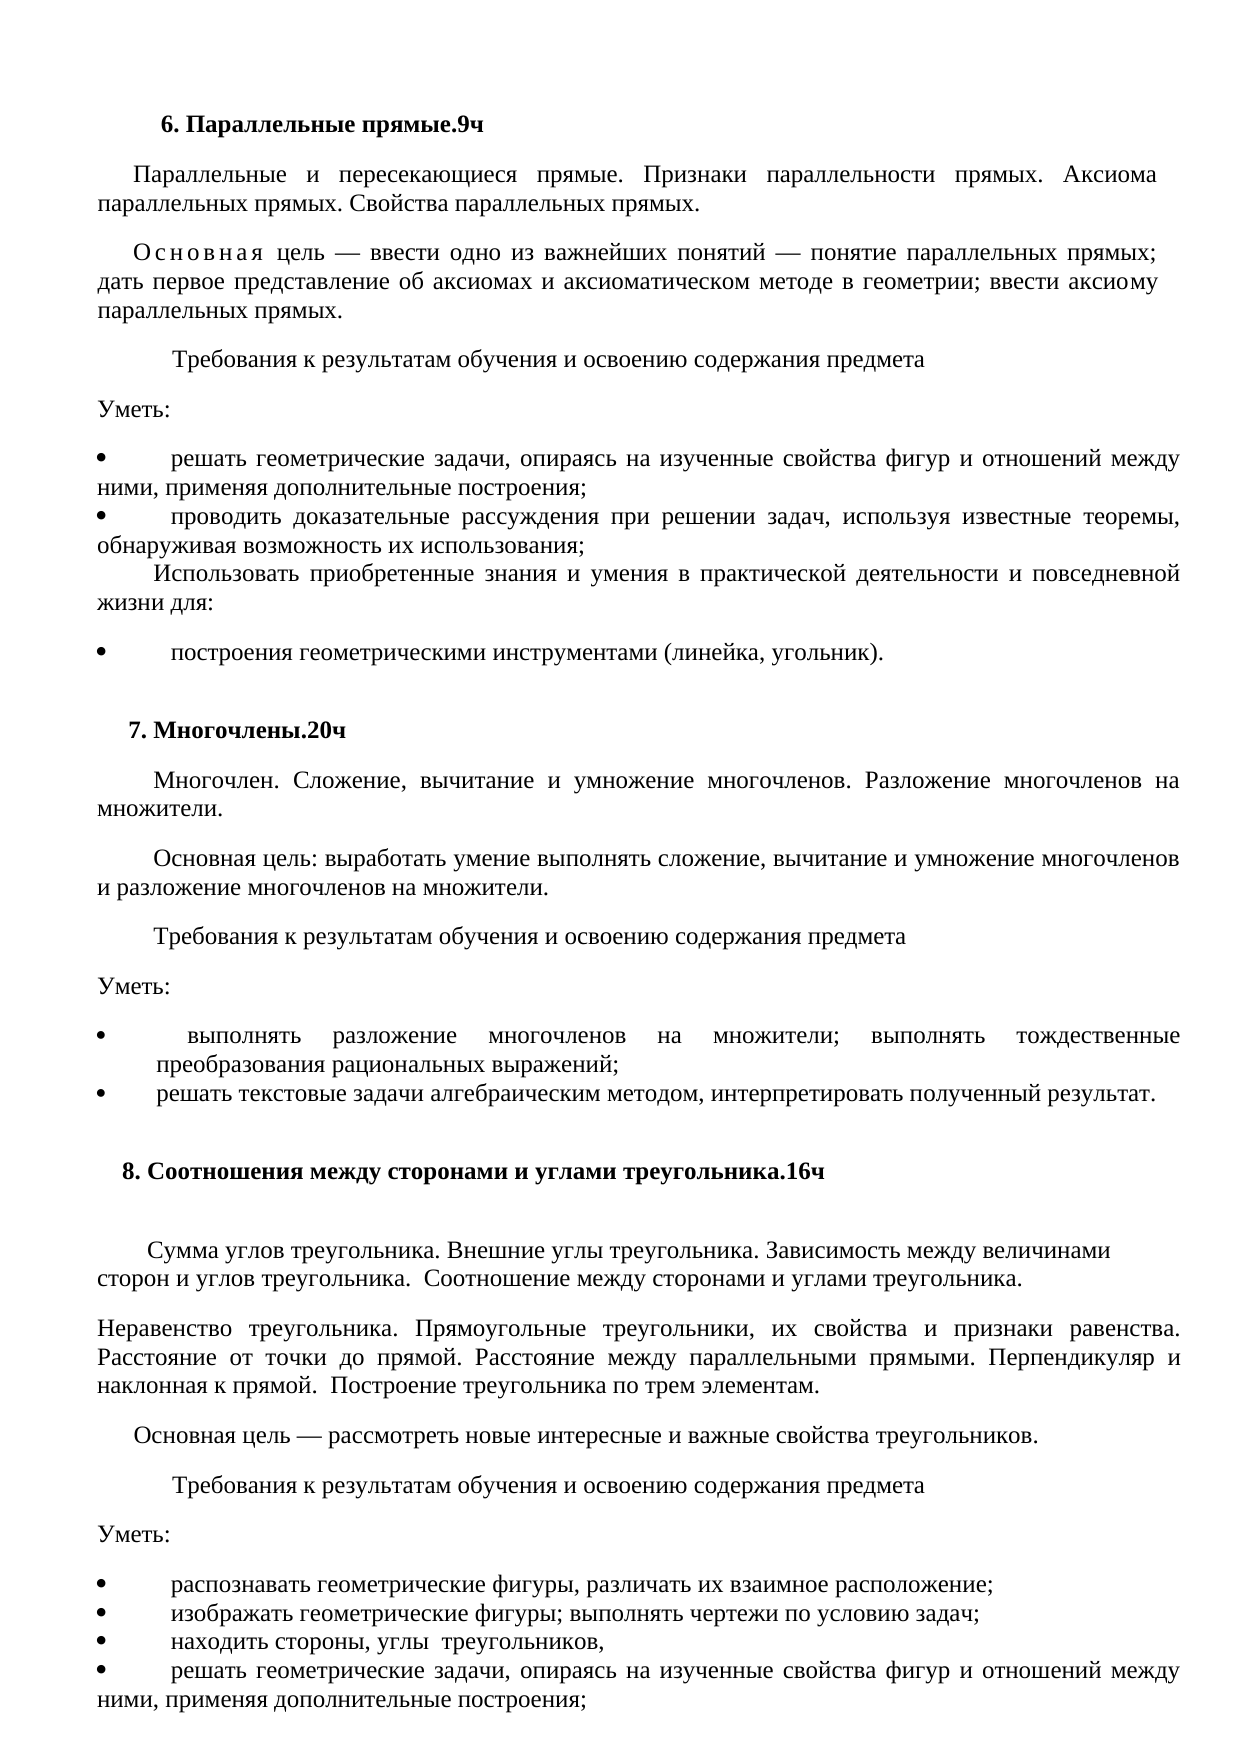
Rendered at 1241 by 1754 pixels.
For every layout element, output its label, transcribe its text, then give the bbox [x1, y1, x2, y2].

text Сумма углов треугольника. Внешние углы треугольника. Зависимость между величинами сторон и углов треугольника. Соотношение между сторонами и углами треугольника. [97, 1206, 1181, 1292]
text 8. Соотношения между сторонами и углами треугольника.16ч [97, 1156, 1181, 1185]
text 7. Многочлены.20ч [97, 715, 1181, 744]
list изображать геометрические фигуры; выполнять чертежи по условию задач; [97, 1598, 1181, 1626]
text Многочлен. Сложение, вычитание и умножение многочленов. Разложение многочленов на множители. [97, 765, 1181, 822]
list распознавать геометрические фигуры, различать их взаимное расположение; [97, 1569, 1181, 1598]
text Параллельные и пересекающиеся прямые. Признаки параллельности прямых. Аксиома параллельных прямых. Свойства параллельных прямых. [97, 159, 1158, 216]
list решать геометрические задачи, опираясь на изученные свойства фигур и отношений между ними, применяя дополнительные построения; [97, 443, 1181, 501]
list выполнять разложение многочленов на множители; выполнять тождественные преобразования рациональных выражений; [97, 1021, 1181, 1078]
text Основная цель — рассмотреть новые интересные и важные свойства треугольников. [98, 1420, 1158, 1449]
text Основная цель — ввести одно из важнейших понятий — понятие параллельных прямых; дать первое представление об аксиомах и аксиоматическом методе в геометрии; ввести аксиому параллельных прямых. [97, 237, 1158, 323]
text Уметь: [97, 971, 1181, 1000]
list решать текстовые задачи алгебраическим методом, интерпретировать полученный результат. [97, 1078, 1181, 1107]
list проводить доказательные рассуждения при решении задач, используя известные теоремы, обнаруживая возможность их использования; [97, 501, 1181, 558]
list решать геометрические задачи, опираясь на изученные свойства фигур и отношений между ними, применяя дополнительные построения; [97, 1655, 1181, 1713]
text Использовать приобретенные знания и умения в практической деятельности и повседневной жизни для: [97, 558, 1181, 616]
list находить стороны, углы треугольников, [97, 1626, 1181, 1655]
text Требования к результатам обучения и освоению содержания предмета [97, 1470, 1181, 1498]
list построения геометрическими инструментами (линейка, угольник). [97, 637, 1181, 666]
text Уметь: [97, 394, 1181, 423]
text 6. Параллельные прямые.9ч [97, 109, 1180, 138]
text Требования к результатам обучения и освоению содержания предмета [97, 921, 1181, 950]
text Основная цель: выработать умение выполнять сложение, вычитание и умножение многочленов и разложение многочленов на множители. [97, 843, 1181, 901]
text Уметь: [97, 1519, 1181, 1548]
text Требования к результатам обучения и освоению содержания предмета [97, 344, 1181, 373]
text Неравенство треугольника. Прямоугольные треугольники, их свойства и признаки равенства. Расстояние от точки до прямой. Расстояние между параллельными прямыми. Перпендикуляр и наклонная к прямой. Построение треугольника по трем элементам. [97, 1313, 1181, 1399]
